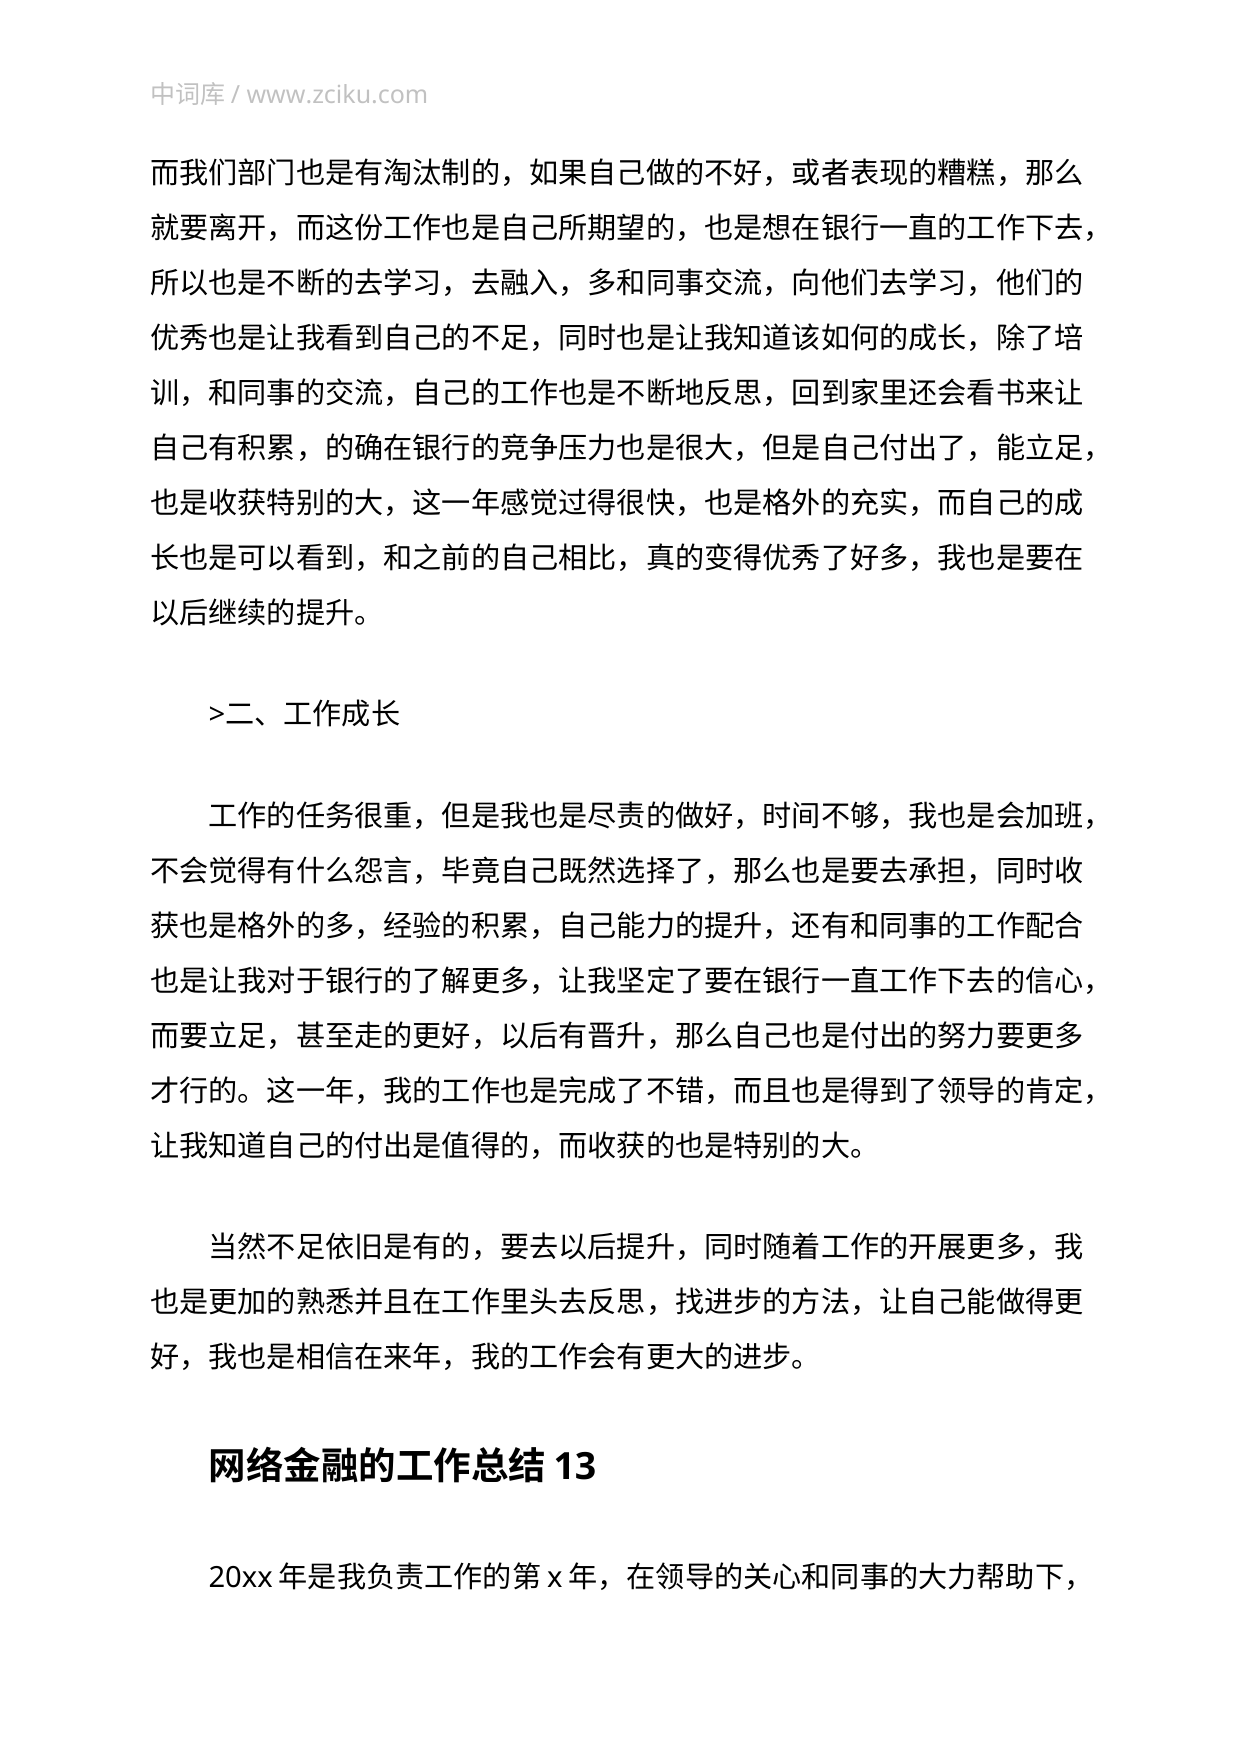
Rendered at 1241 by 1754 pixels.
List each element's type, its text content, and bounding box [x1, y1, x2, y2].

text 当然不足依旧是有的，要去以后提升，同时随着工作的开展更多，我也是更加的熟悉并且在工作里头去反思，找进步的方法，让自己能做得更好，我也是相信在来年，我的工作会有更大的进步。 [150, 1224, 1090, 1376]
text 工作的任务很重，但是我也是尽责的做好，时间不够，我也是会加班，不会觉得有什么怨言，毕竟自己既然选择了，那么也是要去承担，同时收获也是格外的多，经验的积累，自己能力的提升，还有和同事的工作配合也是让我对于银行的了解更多，让我坚定了要在银行一直工作下去的信心，而要立足，甚至走的更好，以后有晋升，那么自己也是付出的努力要更多才行的。这一年，我的工作也是完成了不错，而且也是得到了领导的肯定，让我知道自己的付出是值得的，而收获的也是特别的大。 [150, 793, 1090, 1164]
text >二、工作成长 [150, 691, 1090, 733]
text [150, 150, 1090, 631]
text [150, 1553, 1090, 1596]
text 网络金融的工作总结13 [150, 1436, 1090, 1490]
